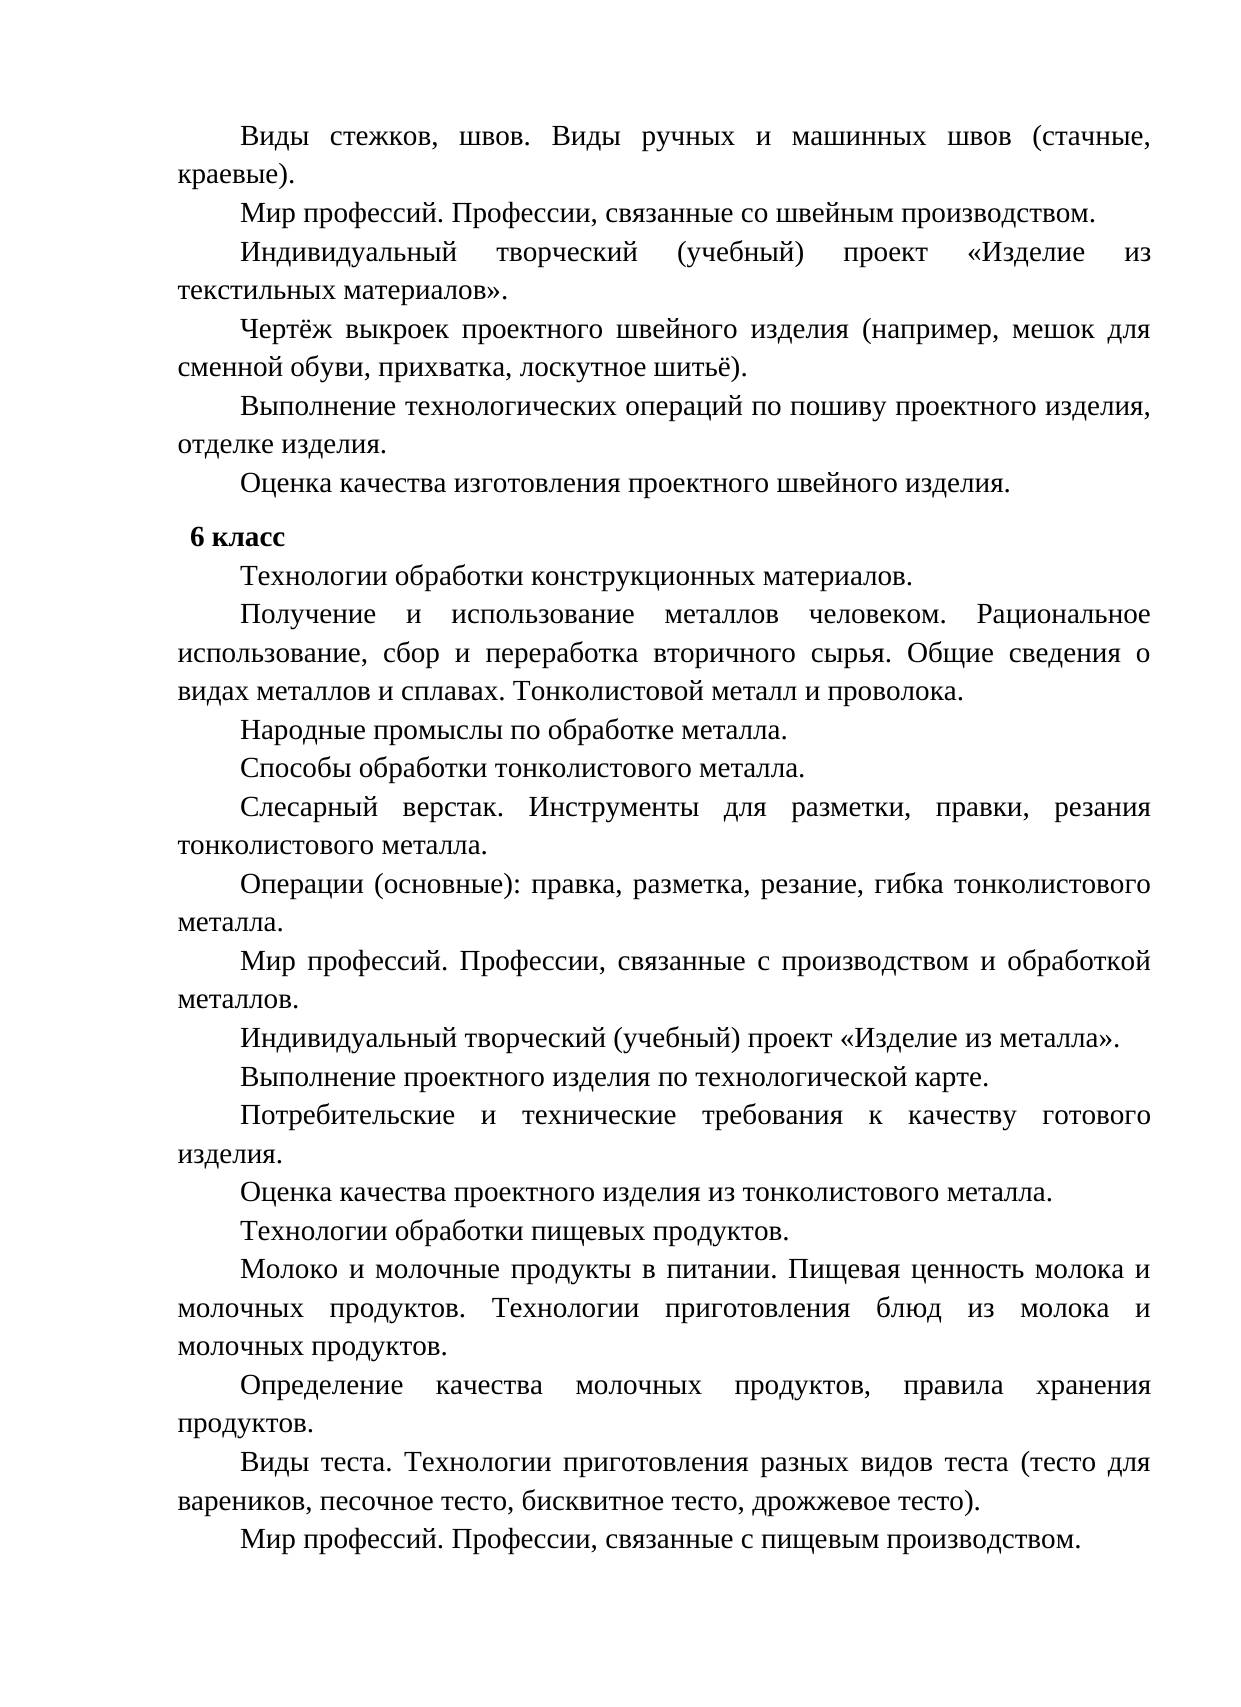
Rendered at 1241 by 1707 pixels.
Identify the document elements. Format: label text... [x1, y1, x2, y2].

text Мир профессий. Профессии, связанные с производством и обработкой металлов. [177, 943, 1152, 1015]
text Оценка качества изготовления проектного швейного изделия. [177, 465, 1152, 498]
text Народные промыслы по обработке металла. [177, 712, 1152, 745]
text Технологии обработки конструкционных материалов. [177, 558, 1152, 591]
text Мир профессий. Профессии, связанные с пищевым производством. [177, 1521, 1152, 1555]
text Операции (основные): правка, разметка, резание, гибка тонколистового металла. [177, 866, 1152, 938]
text Технологии обработки пищевых продуктов. [177, 1213, 1152, 1246]
text Виды теста. Технологии приготовления разных видов теста (тесто для вареников, песочное тесто, бисквитное тесто, дрожжевое тесто). [177, 1444, 1152, 1516]
text Индивидуальный творческий (учебный) проект «Изделие из металла». [177, 1020, 1152, 1054]
text Молоко и молочные продукты в питании. Пищевая ценность молока и молочных продуктов. Технологии приготовления блюд из молока и молочных продуктов. [177, 1251, 1152, 1362]
text Виды стежков, швов. Виды ручных и машинных швов (стачные, краевые). [177, 118, 1152, 190]
text Определение качества молочных продуктов, правила хранения продуктов. [177, 1367, 1152, 1439]
text Выполнение технологических операций по пошиву проектного изделия, отделке изделия. [177, 388, 1152, 460]
text Слесарный верстак. Инструменты для разметки, правки, резания тонколистового металла. [177, 789, 1152, 861]
text 6 класс [190, 519, 1152, 553]
text Мир профессий. Профессии, связанные со швейным производством. [177, 195, 1152, 229]
text Потребительские и технические требования к качеству готового изделия. [177, 1097, 1152, 1169]
text Оценка качества проектного изделия из тонколистового металла. [177, 1174, 1152, 1208]
text Выполнение проектного изделия по технологической карте. [177, 1059, 1152, 1092]
text Получение и использование металлов человеком. Рациональное использование, сбор и переработка вторичного сырья. Общие сведения о видах металлов и сплавах. Тонколистовой металл и проволока. [177, 596, 1152, 707]
text Способы обработки тонколистового металла. [177, 750, 1152, 784]
text Чертёж выкроек проектного швейного изделия (например, мешок для сменной обуви, прихватка, лоскутное шитьё). [177, 311, 1152, 383]
text Индивидуальный творческий (учебный) проект «Изделие из текстильных материалов». [177, 234, 1152, 306]
